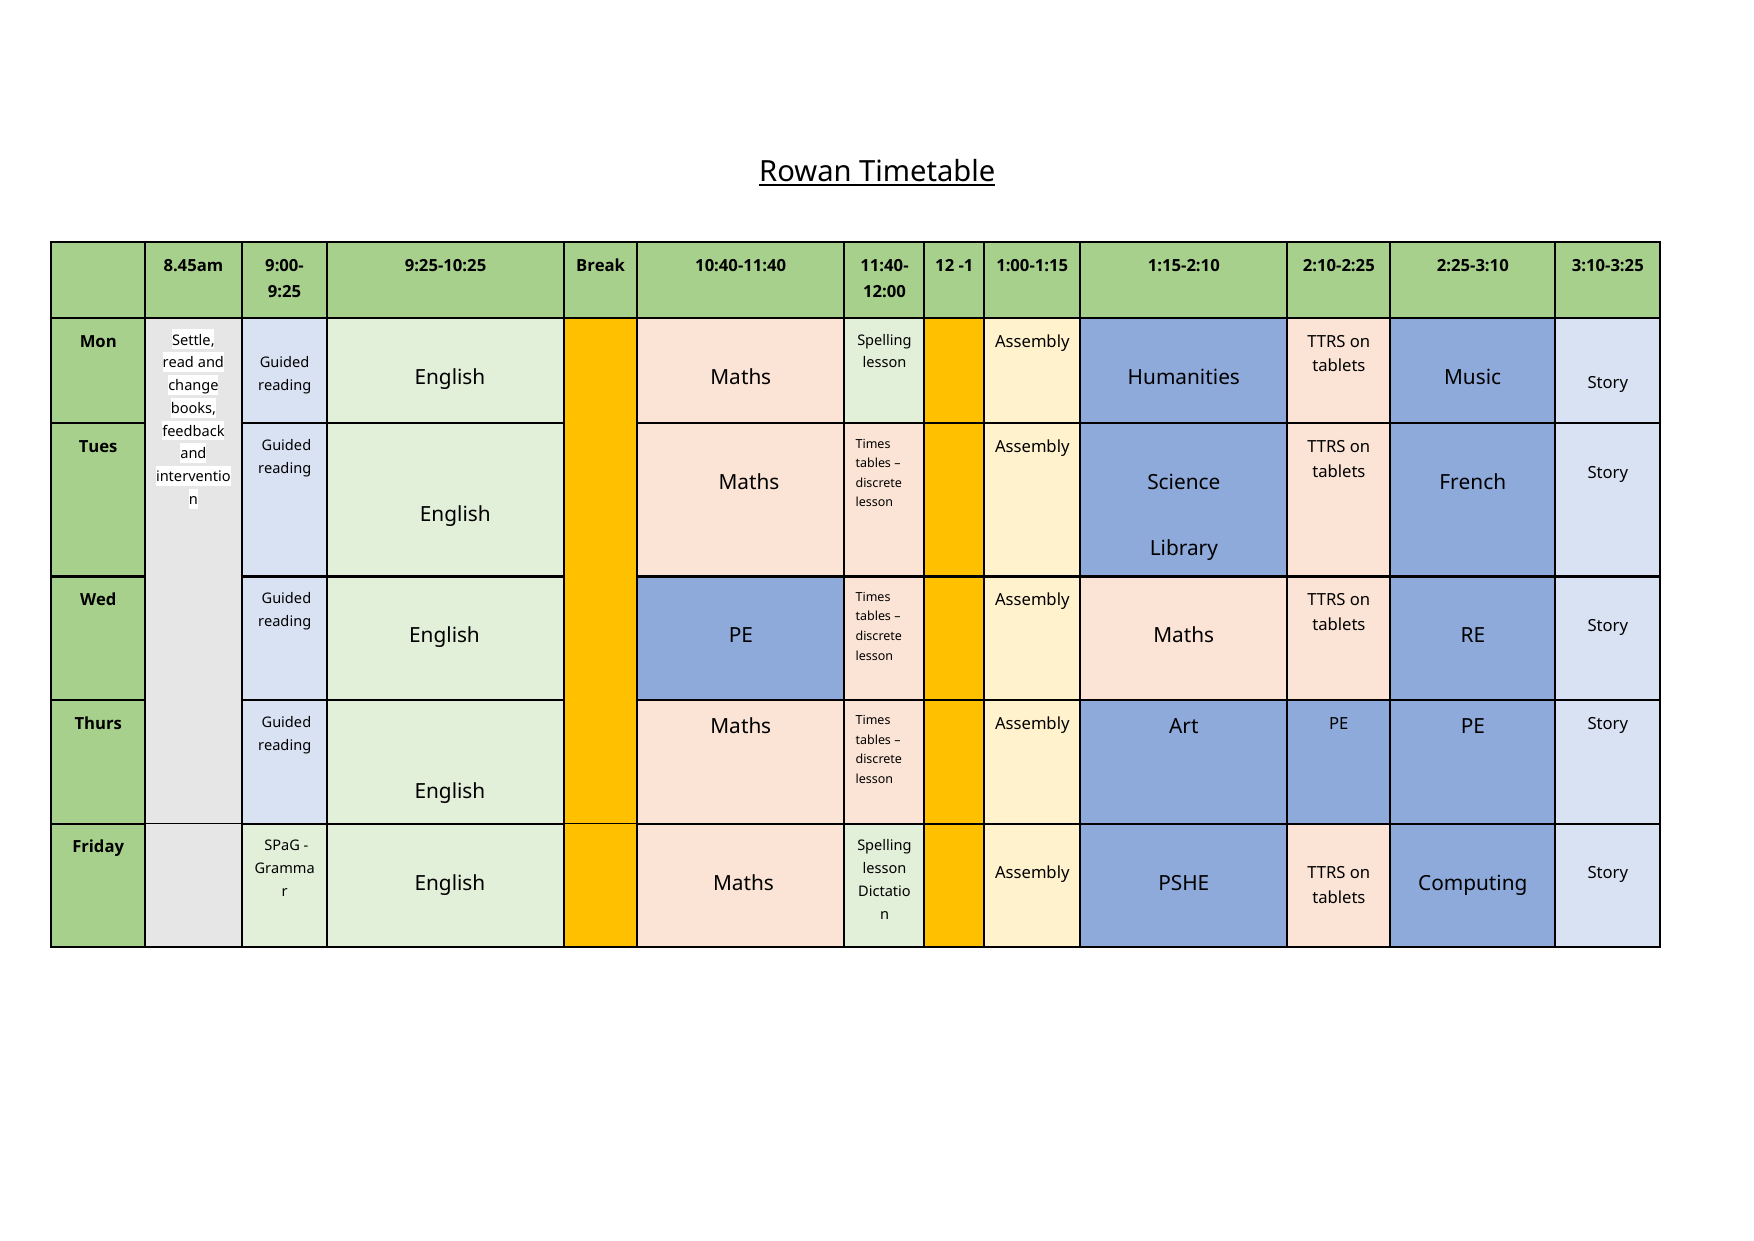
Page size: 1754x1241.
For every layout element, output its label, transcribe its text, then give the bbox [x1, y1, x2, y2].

table_header 11:40-12:00 [845, 243, 923, 317]
table_cell [925, 424, 983, 575]
table_cell Assembly [985, 319, 1079, 422]
table_cell Humanities [1081, 319, 1286, 422]
table_cell PE [1288, 701, 1389, 823]
table_cell [146, 824, 241, 946]
table_cell TTRS on tablets [1288, 319, 1389, 422]
table_cell Wed [52, 578, 144, 699]
table_cell Settle, read and change books, feedback and intervention [146, 319, 241, 823]
table_cell Maths [638, 825, 843, 946]
table_cell [565, 319, 636, 823]
table_cell Maths [638, 319, 843, 422]
table_cell [565, 824, 636, 946]
table_cell Tues [52, 424, 144, 575]
table_cell TTRS on tablets [1288, 825, 1389, 946]
table_cell Maths [1081, 578, 1286, 699]
table_cell Science Library [1081, 424, 1286, 575]
table_cell English [328, 701, 563, 823]
table_cell SPaG - Grammar [243, 825, 326, 946]
table_header 9:00-9:25 [243, 243, 326, 317]
table_cell [925, 701, 983, 823]
table_cell TTRS on tablets [1288, 578, 1389, 699]
table_cell PE [638, 578, 843, 699]
table_cell Guided reading [243, 578, 326, 699]
table_cell Guided reading [243, 424, 326, 575]
table_cell Assembly [985, 578, 1079, 699]
table_cell PE [1391, 701, 1554, 823]
table_cell Maths [638, 424, 843, 575]
text Rowan Timetable [150, 150, 1604, 190]
table_cell Computing [1391, 825, 1554, 946]
table_cell RE [1391, 578, 1554, 699]
table_header 12 -1 [925, 243, 983, 317]
table_cell Story [1556, 424, 1659, 575]
table_cell [925, 825, 983, 946]
table_header 8.45am [146, 243, 241, 317]
table_cell Assembly [985, 701, 1079, 823]
table_cell Maths [638, 701, 843, 823]
table_cell Art [1081, 701, 1286, 823]
table_cell Story [1556, 701, 1659, 823]
table_cell Story [1556, 825, 1659, 946]
table_cell Guided reading [243, 319, 326, 422]
table_cell Mon [52, 319, 144, 422]
table_cell PSHE [1081, 825, 1286, 946]
table_cell Assembly [985, 825, 1079, 946]
table_header 2:25-3:10 [1391, 243, 1554, 317]
table_cell Story [1556, 319, 1659, 422]
table_header [52, 243, 144, 317]
table_header 1:00-1:15 [985, 243, 1079, 317]
table_header 10:40-11:40 [638, 243, 843, 317]
table_cell [925, 319, 983, 422]
table_cell Times tables – discrete lesson [845, 424, 923, 575]
table_cell Story [1556, 578, 1659, 699]
table_cell English [328, 424, 563, 575]
table_cell Music [1391, 319, 1554, 422]
table_cell Spelling lesson Dictation [845, 825, 923, 946]
table_cell Thurs [52, 701, 144, 823]
table_cell Friday [52, 825, 144, 946]
table_cell English [328, 578, 563, 699]
table_header Break [565, 243, 636, 317]
table_cell English [328, 319, 563, 422]
table_cell Times tables – discrete lesson [845, 578, 923, 699]
table_cell English [328, 825, 563, 946]
table_cell Guided reading [243, 701, 326, 823]
table_cell TTRS on tablets [1288, 424, 1389, 575]
table_cell French [1391, 424, 1554, 575]
table_header 3:10-3:25 [1556, 243, 1659, 317]
table_header 2:10-2:25 [1288, 243, 1389, 317]
table_cell Spelling lesson [845, 319, 923, 422]
table_header 9:25-10:25 [328, 243, 563, 317]
table_cell [925, 578, 983, 699]
table_cell Times tables – discrete lesson [845, 701, 923, 823]
table_header 1:15-2:10 [1081, 243, 1286, 317]
table_cell Assembly [985, 424, 1079, 575]
